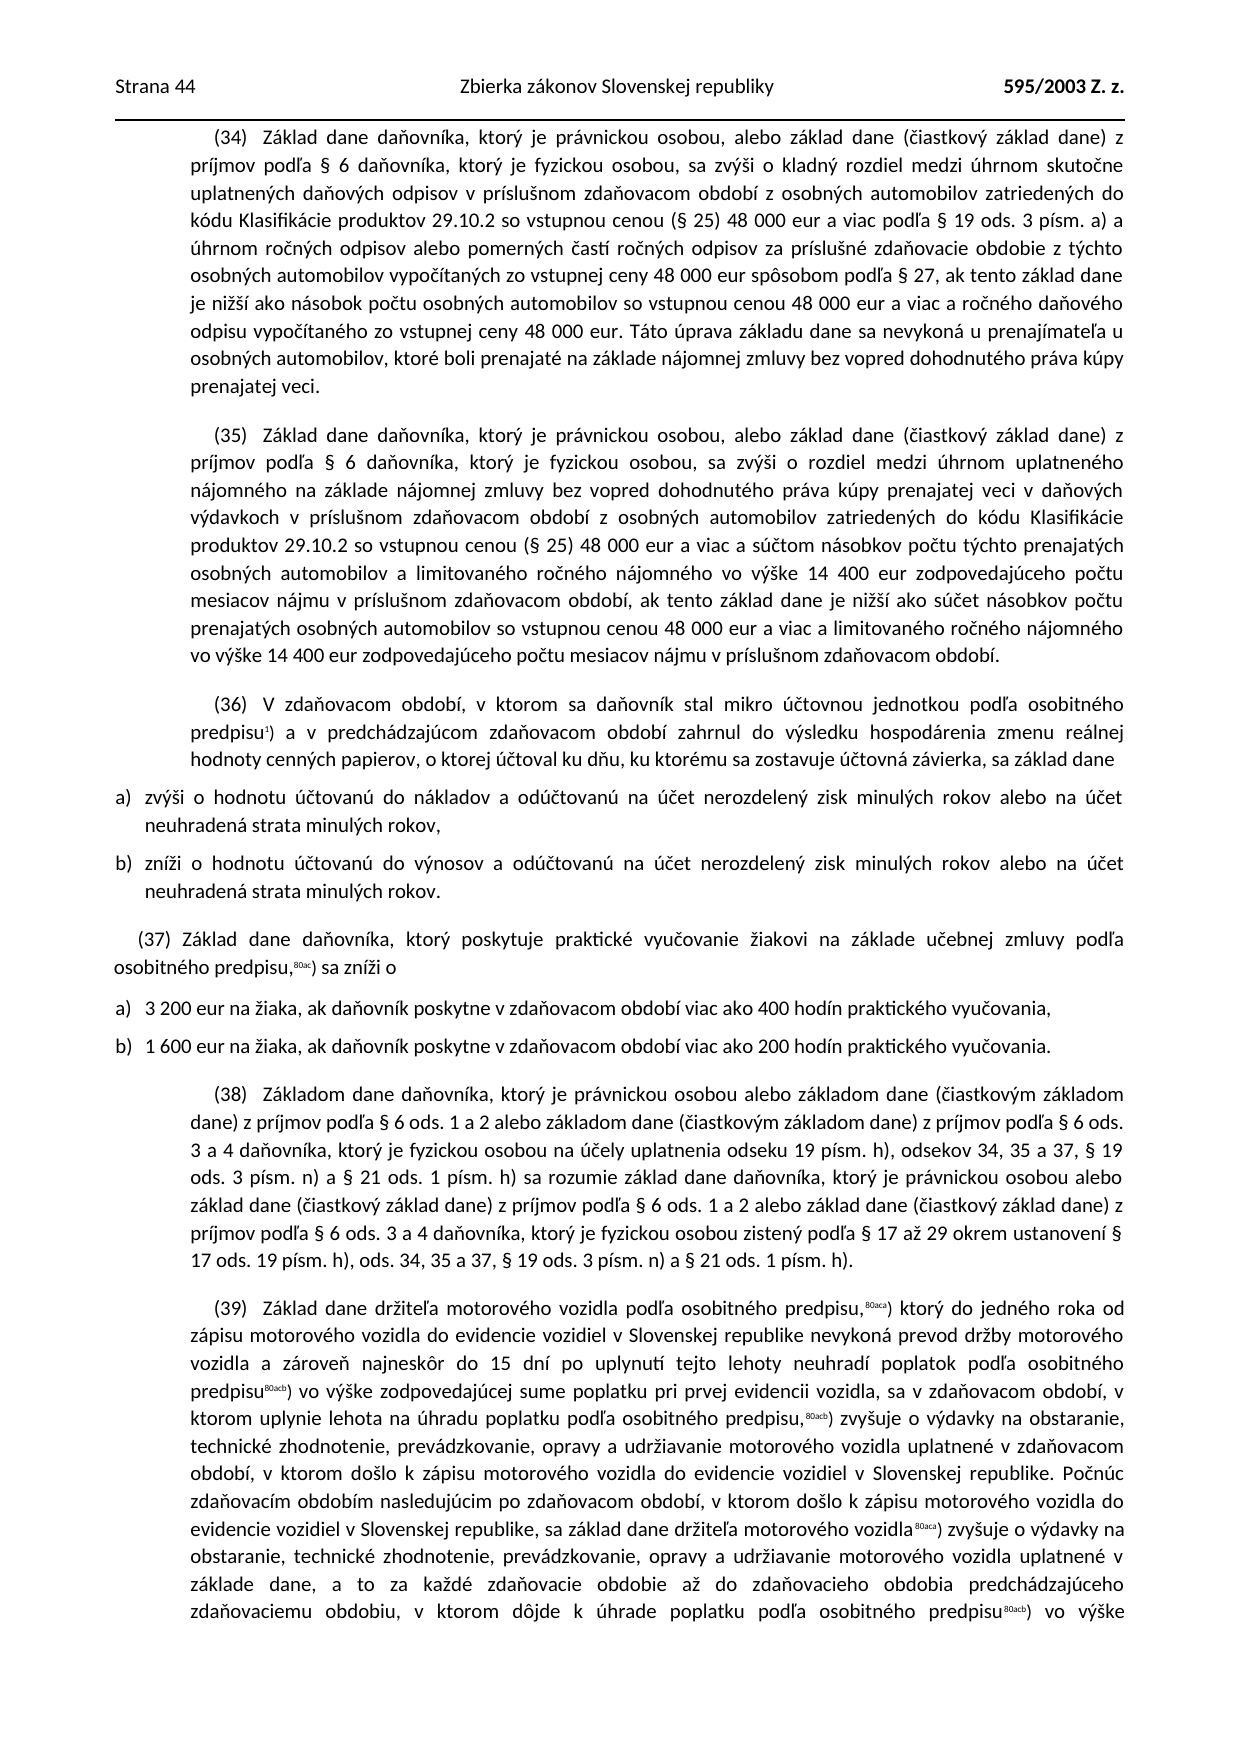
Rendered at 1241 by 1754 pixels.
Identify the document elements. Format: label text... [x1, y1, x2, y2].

list Základom dane daňovníka, ktorý je právnickou osobou alebo základom dane (čiastkovým základom dane) z príjmov podľa § 6 ods. 1 a 2 alebo základom dane (čiastkovým základom dane) z príjmov podľa § 6 ods. 3 a 4 daňovníka, ktorý je fyzickou osobou na účely uplatnenia odseku 19 písm. h), odsekov 34, 35 a 37, § 19 ods. 3 písm. n) a § 21 ods. 1 písm. h) sa rozumie základ dane daňovníka, ktorý je právnickou osobou alebo základ dane (čiastkový základ dane) z príjmov podľa § 6 ods. 1 a 2 alebo základ dane (čiastkový základ dane) z príjmov podľa § 6 ods. 3 a 4 daňovníka, ktorý je fyzickou osobou zistený podľa § 17 až 29 okrem ustanovení § 17 ods. 19 písm. h), ods. 34, 35 a 37, § 19 ods. 3 písm. n) a § 21 ods. 1 písm. h). [190, 1082, 1125, 1273]
list zníži o hodnotu účtovanú do výnosov a odúčtovanú na účet nerozdelený zisk minulých rokov alebo na účet neuhradená strata minulých rokov. [115, 850, 1125, 903]
text (37) Základ dane daňovníka, ktorý poskytuje praktické vyučovanie žiakovi na základe učebnej zmluvy podľa osobitného predpisu,80ac) sa zníži o [113, 927, 1125, 979]
list 1 600 eur na žiaka, ak daňovník poskytne v zdaňovacom období viac ako 200 hodín praktického vyučovania. [115, 1033, 1125, 1058]
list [190, 1295, 1125, 1624]
list 3 200 eur na žiaka, ak daňovník poskytne v zdaňovacom období viac ako 400 hodín praktického vyučovania, [115, 995, 1125, 1020]
list zvýši o hodnotu účtovanú do nákladov a odúčtovanú na účet nerozdelený zisk minulých rokov alebo na účet neuhradená strata minulých rokov, [115, 784, 1125, 838]
list Základ dane daňovníka, ktorý je právnickou osobou, alebo základ dane (čiastkový základ dane) z príjmov podľa § 6 daňovníka, ktorý je fyzickou osobou, sa zvýši o rozdiel medzi úhrnom uplatneného nájomného na základe nájomnej zmluvy bez vopred dohodnutého práva kúpy prenajatej veci v daňových výdavkoch v príslušnom zdaňovacom období z osobných automobilov zatriedených do kódu Klasifikácie produktov 29.10.2 so vstupnou cenou (§ 25) 48 000 eur a viac a súčtom násobkov počtu týchto prenajatých osobných automobilov a limitovaného ročného nájomného vo výške 14 400 eur zodpovedajúceho počtu mesiacov nájmu v príslušnom zdaňovacom období, ak tento základ dane je nižší ako súčet násobkov počtu prenajatých osobných automobilov so vstupnou cenou 48 000 eur a viac a limitovaného ročného nájomného vo výške 14 400 eur zodpovedajúceho počtu mesiacov nájmu v príslušnom zdaňovacom období. [190, 422, 1125, 668]
list V zdaňovacom období, v ktorom sa daňovník stal mikro účtovnou jednotkou podľa osobitného predpisu1) a v predchádzajúcom zdaňovacom období zahrnul do výsledku hospodárenia zmenu reálnej hodnoty cenných papierov, o ktorej účtoval ku dňu, ku ktorému sa zostavuje účtovná závierka, sa základ dane [190, 691, 1125, 772]
list Základ dane daňovníka, ktorý je právnickou osobou, alebo základ dane (čiastkový základ dane) z príjmov podľa § 6 daňovníka, ktorý je fyzickou osobou, sa zvýši o kladný rozdiel medzi úhrnom skutočne uplatnených daňových odpisov v príslušnom zdaňovacom období z osobných automobilov zatriedených do kódu Klasifikácie produktov 29.10.2 so vstupnou cenou (§ 25) 48 000 eur a viac podľa § 19 ods. 3 písm. a) a úhrnom ročných odpisov alebo pomerných častí ročných odpisov za príslušné zdaňovacie obdobie z týchto osobných automobilov vypočítaných zo vstupnej ceny 48 000 eur spôsobom podľa § 27, ak tento základ dane je nižší ako násobok počtu osobných automobilov so vstupnou cenou 48 000 eur a viac a ročného daňového odpisu vypočítaného zo vstupnej ceny 48 000 eur. Táto úprava základu dane sa nevykoná u prenajímateľa u osobných automobilov, ktoré boli prenajaté na základe nájomnej zmluvy bez vopred dohodnutého práva kúpy prenajatej veci. [190, 101, 1125, 398]
